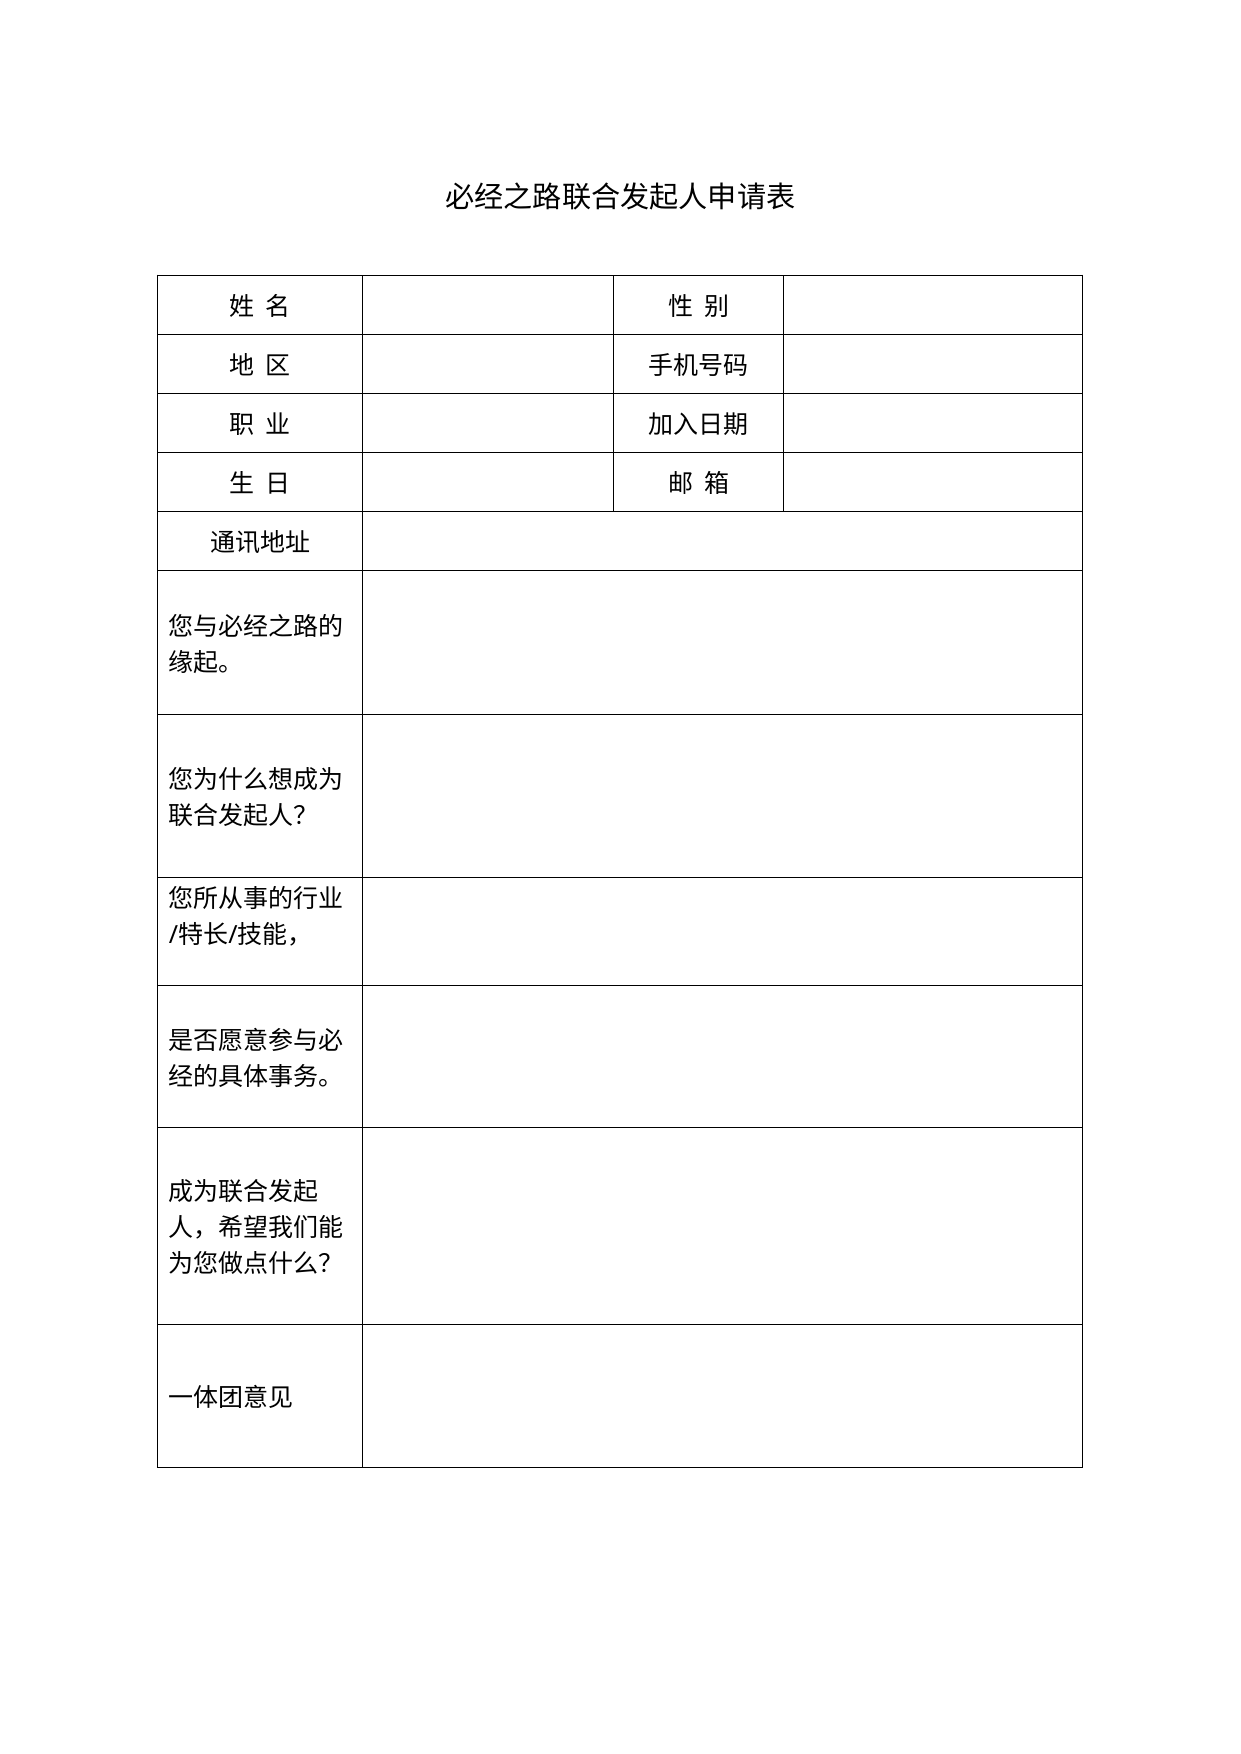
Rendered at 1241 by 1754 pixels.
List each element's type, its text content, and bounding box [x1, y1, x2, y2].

table_cell 地 区 [158, 335, 362, 393]
table_cell [363, 1325, 1082, 1467]
table_cell [784, 453, 1082, 511]
table_cell [363, 512, 1082, 570]
table_cell [363, 878, 1082, 985]
table_cell 手机号码 [614, 335, 783, 393]
table_cell 职 业 [158, 394, 362, 452]
table_cell [363, 335, 613, 393]
table_header [363, 276, 613, 334]
table_cell [363, 453, 613, 511]
table_cell 成为联合发起人，希望我们能为您做点什么？ [158, 1128, 362, 1324]
table_cell 您所从事的行业/特长/技能， [158, 878, 362, 985]
table_cell [784, 335, 1082, 393]
table_cell 邮 箱 [614, 453, 783, 511]
table_cell 生 日 [158, 453, 362, 511]
text 必经之路联合发起人申请表 [187, 162, 1053, 227]
table_cell 是否愿意参与必经的具体事务。 [158, 986, 362, 1127]
table_header 姓 名 [158, 276, 362, 334]
table_header [784, 276, 1082, 334]
table_header 性 别 [614, 276, 783, 334]
table_cell 一体团意见 [158, 1325, 362, 1467]
table_cell [363, 571, 1082, 713]
table_cell 加入日期 [614, 394, 783, 452]
table_cell [363, 1128, 1082, 1324]
table_cell 您与必经之路的缘起。 [158, 571, 362, 713]
table_cell [363, 394, 613, 452]
table_cell 您为什么想成为联合发起人？ [158, 715, 362, 877]
table_cell 通讯地址 [158, 512, 362, 570]
table_cell [784, 394, 1082, 452]
table_cell [363, 986, 1082, 1127]
table_cell [363, 715, 1082, 877]
